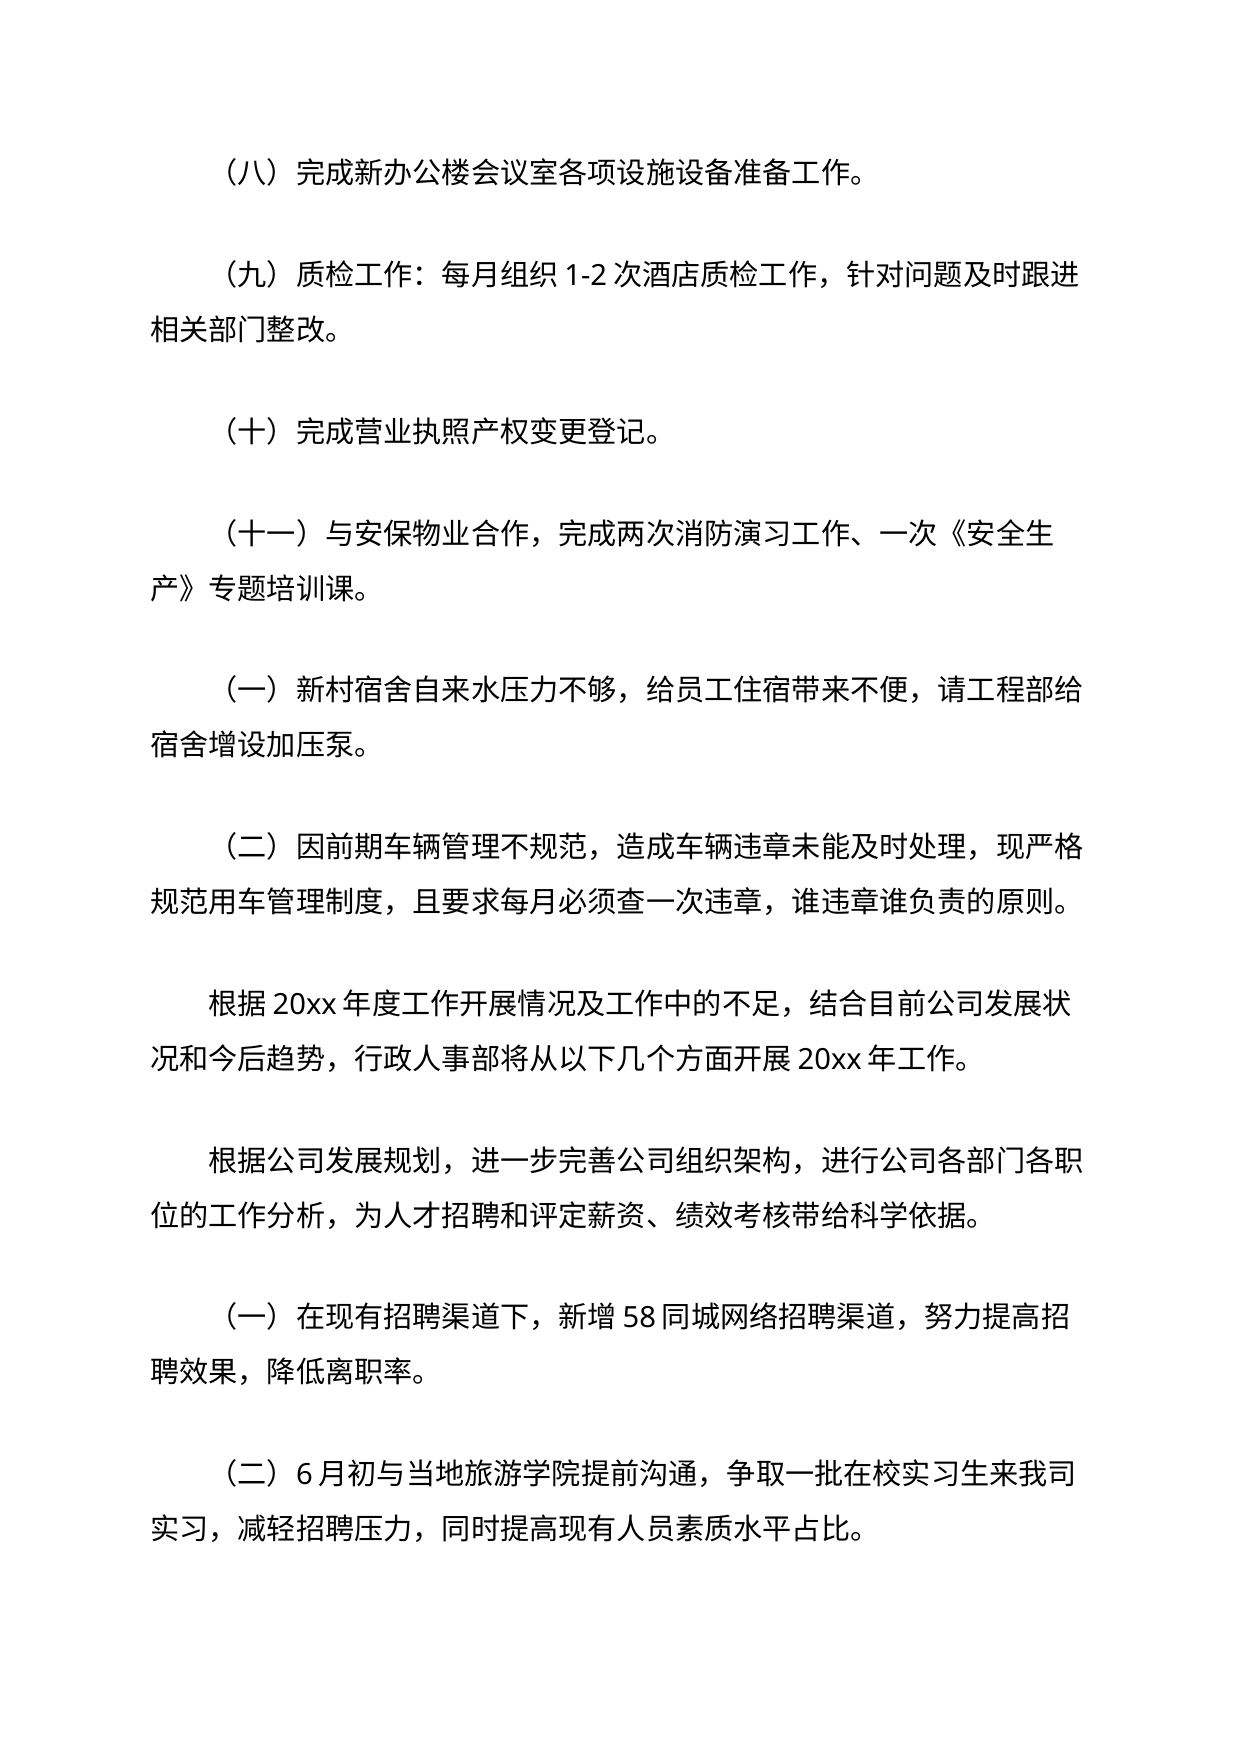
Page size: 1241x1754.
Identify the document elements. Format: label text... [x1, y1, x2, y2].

text 根据20xx年度工作开展情况及工作中的不足，结合目前公司发展状况和今后趋势，行政人事部将从以下几个方面开展20xx年工作。 [150, 980, 1090, 1078]
text （八）完成新办公楼会议室各项设施设备准备工作。 [150, 150, 1090, 192]
text （十）完成营业执照产权变更登记。 [150, 408, 1090, 451]
text （二）6月初与当地旅游学院提前沟通，争取一批在校实习生来我司实习，减轻招聘压力，同时提高现有人员素质水平占比。 [150, 1451, 1090, 1548]
text （一）新村宿舍自来水压力不够，给员工住宿带来不便，请工程部给宿舍增设加压泵。 [150, 667, 1090, 764]
text （九）质检工作：每月组织1-2次酒店质检工作，针对问题及时跟进相关部门整改。 [150, 252, 1090, 349]
text （十一）与安保物业合作，完成两次消防演习工作、一次《安全生产》专题培训课。 [150, 510, 1090, 607]
text （二）因前期车辆管理不规范，造成车辆违章未能及时处理，现严格规范用车管理制度，且要求每月必须查一次违章，谁违章谁负责的原则。 [150, 824, 1090, 921]
text 根据公司发展规划，进一步完善公司组织架构，进行公司各部门各职位的工作分析，为人才招聘和评定薪资、绩效考核带给科学依据。 [150, 1137, 1090, 1234]
text （一）在现有招聘渠道下，新增58同城网络招聘渠道，努力提高招聘效果，降低离职率。 [150, 1294, 1090, 1391]
